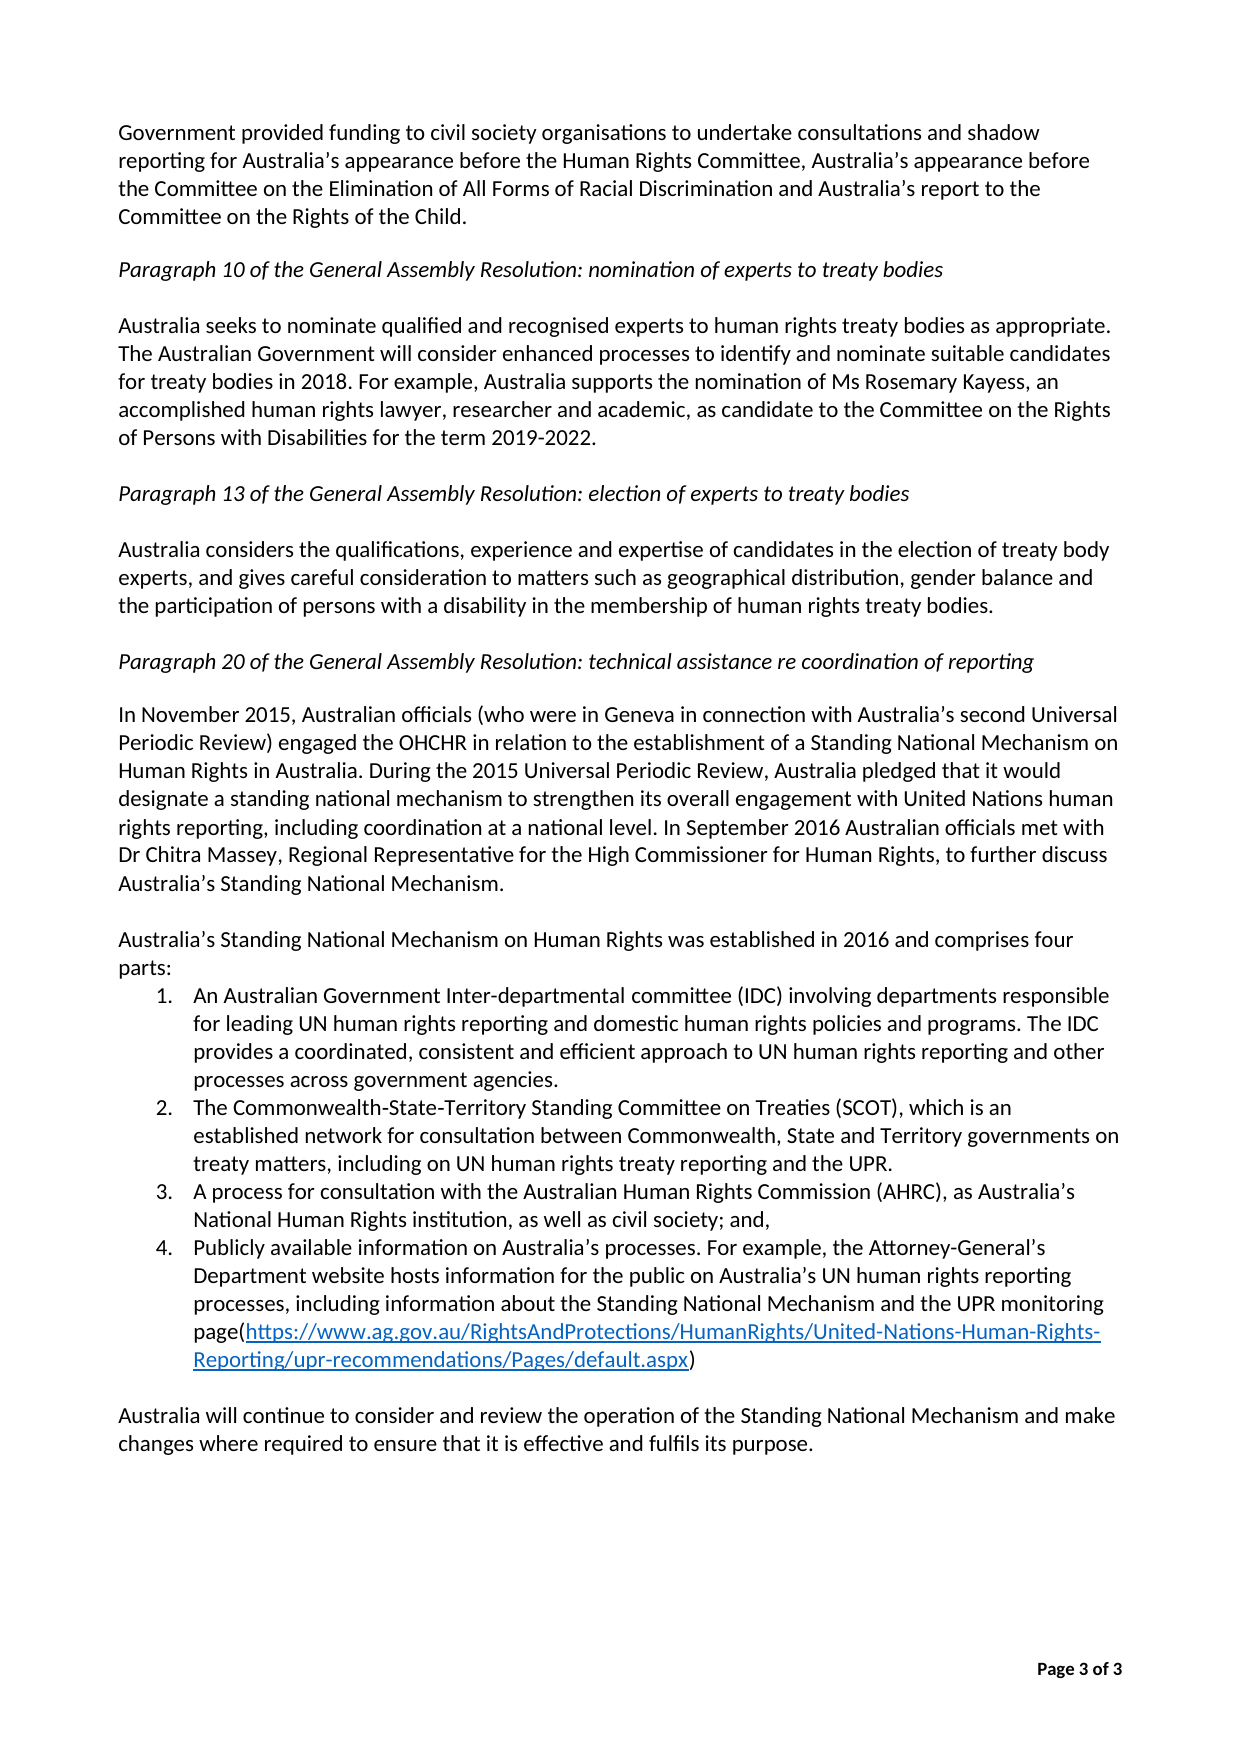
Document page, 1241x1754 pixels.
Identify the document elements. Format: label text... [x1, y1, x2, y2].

text Paragraph 13 of the General Assembly Resolution: election of experts to treaty bodies [118, 479, 1122, 507]
list Publicly available information on Australia’s processes. For example, the Attorney-General’s Department website hosts information for the public on Australia’s UN human rights reporting processes, including information about the Standing National Mechanism and the UPR monitoring page(https://www.ag.gov.au/RightsAndProtections/HumanRights/United-Nations-Human-Rights-Reporting/upr-recommendations/Pages/default.aspx) [156, 1233, 1122, 1373]
list A process for consultation with the Australian Human Rights Commission (AHRC), as Australia’s National Human Rights institution, as well as civil society; and, [156, 1177, 1122, 1233]
text Australia considers the qualifications, experience and expertise of candidates in the election of treaty body experts, and gives careful consideration to matters such as geographical distribution, gender balance and the participation of persons with a disability in the membership of human rights treaty bodies. [118, 535, 1122, 619]
text Australia’s Standing National Mechanism on Human Rights was established in 2016 and comprises four parts: [118, 925, 1122, 981]
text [118, 118, 1122, 230]
text Paragraph 10 of the General Assembly Resolution: nomination of experts to treaty bodies [118, 255, 1122, 283]
text Paragraph 20 of the General Assembly Resolution: technical assistance re coordination of reporting [118, 647, 1122, 676]
text Australia seeks to nominate qualified and recognised experts to human rights treaty bodies as appropriate. The Australian Government will consider enhanced processes to identify and nominate suitable candidates for treaty bodies in 2018. For example, Australia supports the nomination of Ms Rosemary Kayess, an accomplished human rights lawyer, researcher and academic, as candidate to the Committee on the Rights of Persons with Disabilities for the term 2019-2022. [118, 311, 1122, 451]
text In November 2015, Australian officials (who were in Geneva in connection with Australia’s second Universal Periodic Review) engaged the OHCHR in relation to the establishment of a Standing National Mechanism on Human Rights in Australia. During the 2015 Universal Periodic Review, Australia pledged that it would designate a standing national mechanism to strengthen its overall engagement with United Nations human rights reporting, including coordination at a national level. In September 2016 Australian officials met with Dr Chitra Massey, Regional Representative for the High Commissioner for Human Rights, to further discuss Australia’s Standing National Mechanism. [118, 701, 1122, 897]
list An Australian Government Inter-departmental committee (IDC) involving departments responsible for leading UN human rights reporting and domestic human rights policies and programs. The IDC provides a coordinated, consistent and efficient approach to UN human rights reporting and other processes across government agencies. [156, 981, 1122, 1093]
list The Commonwealth‐State‐Territory Standing Committee on Treaties (SCOT), which is an established network for consultation between Commonwealth, State and Territory governments on treaty matters, including on UN human rights treaty reporting and the UPR. [156, 1093, 1122, 1177]
text Australia will continue to consider and review the operation of the Standing National Mechanism and make changes where required to ensure that it is effective and fulfils its purpose. [118, 1401, 1122, 1457]
